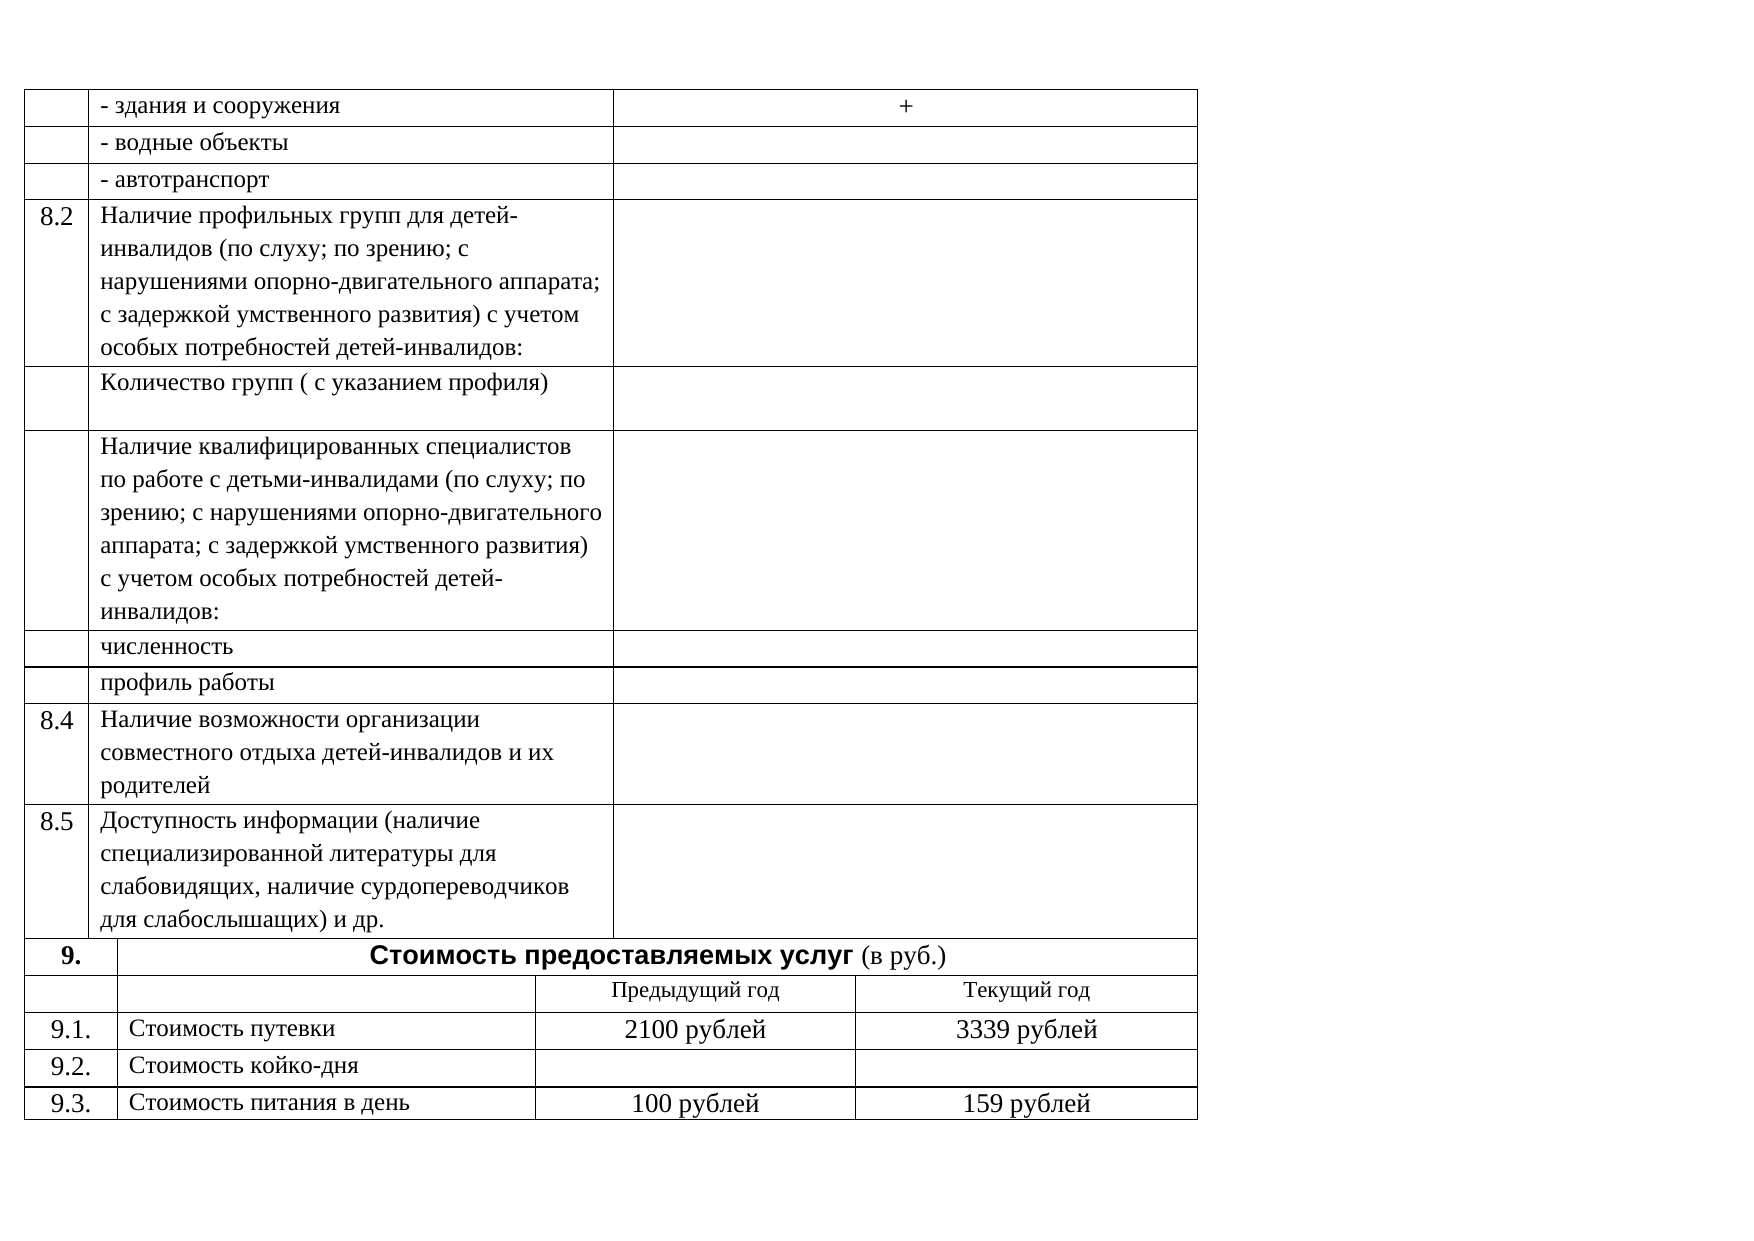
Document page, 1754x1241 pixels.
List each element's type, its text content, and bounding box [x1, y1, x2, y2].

table_cell - автотранспорт [89, 164, 613, 199]
table_cell + [614, 90, 1197, 126]
table_cell 8.2 [25, 200, 88, 366]
table_cell Стоимость предоставляемых услуг (в руб.) [118, 939, 1197, 975]
table_cell 9.2. [25, 1050, 117, 1086]
table_cell [856, 1050, 1197, 1086]
table_cell [25, 668, 88, 703]
table_cell [614, 367, 1197, 430]
table_cell [614, 668, 1197, 703]
table_cell [25, 127, 88, 163]
table_cell - водные объекты [89, 127, 613, 163]
table_cell Текущий год [856, 976, 1197, 1012]
table_cell [25, 631, 88, 666]
table_cell численность [89, 631, 613, 666]
table_cell [25, 431, 88, 630]
table_cell Доступность информации (наличие специализированной литературы для слабовидящих, наличие сурдопереводчиков для слабослышащих) и др. [89, 805, 613, 938]
table_cell 9. [25, 939, 117, 975]
table_cell Стоимость путевки [118, 1013, 535, 1049]
table_cell [614, 704, 1197, 804]
table_cell 3339 рублей [856, 1013, 1197, 1049]
table_cell Предыдущий год [536, 976, 855, 1012]
table_cell [25, 976, 117, 1012]
table_cell Наличие возможности организации совместного отдыха детей-инвалидов и их родителей [89, 704, 613, 804]
table_cell 8.4 [25, 704, 88, 804]
table_cell 9.1. [25, 1013, 117, 1049]
table_cell [25, 367, 88, 430]
table_cell [25, 90, 88, 126]
table_cell - здания и сооружения [89, 90, 613, 126]
table_cell [614, 805, 1197, 938]
table_cell [118, 976, 535, 1012]
table_cell [614, 200, 1197, 366]
table_cell 8.5 [25, 805, 88, 938]
table_cell 100 рублей [536, 1088, 855, 1118]
table_cell 2100 рублей [536, 1013, 855, 1049]
table_cell 159 рублей [856, 1088, 1197, 1118]
table_cell [536, 1050, 855, 1086]
table_cell Стоимость койко-дня [118, 1050, 535, 1086]
table_cell [25, 164, 88, 199]
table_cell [118, 1088, 535, 1118]
table_cell [614, 631, 1197, 666]
table_cell Наличие профильных групп для детей-инвалидов (по слуху; по зрению; с нарушениями опорно-двигательного аппарата; с задержкой умственного развития) с учетом особых потребностей детей-инвалидов: [89, 200, 613, 366]
table_cell 9.3. [25, 1088, 117, 1118]
table_cell [614, 431, 1197, 630]
table_cell Количество групп ( с указанием профиля) [89, 367, 613, 430]
table_cell профиль работы [89, 668, 613, 703]
table_cell [614, 127, 1197, 163]
table_cell Наличие квалифицированных специалистов по работе с детьми-инвалидами (по слуху; по зрению; с нарушениями опорно-двигательного аппарата; с задержкой умственного развития) с учетом особых потребностей детей-инвалидов: [89, 431, 613, 630]
table_cell [614, 164, 1197, 199]
